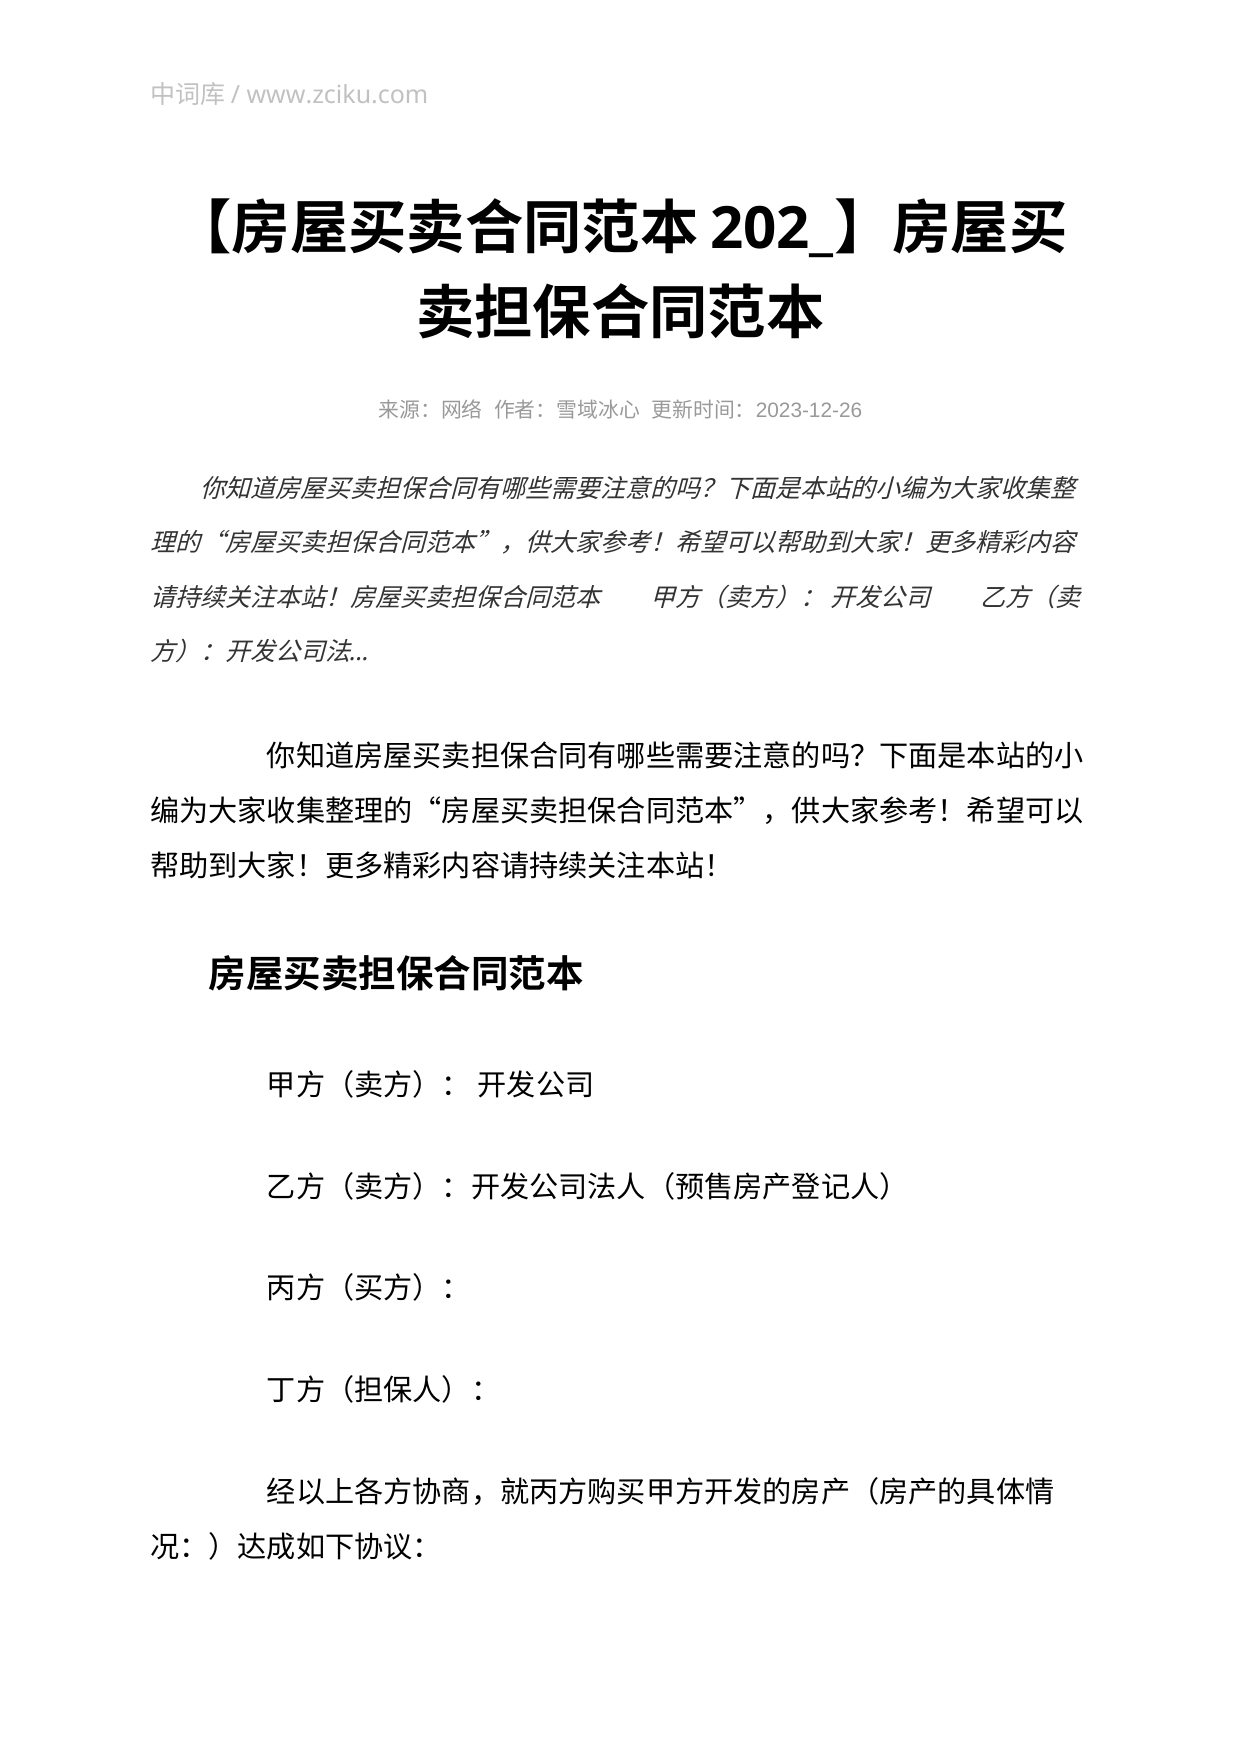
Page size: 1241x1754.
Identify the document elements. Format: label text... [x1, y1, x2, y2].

text 丙方（买方）： [150, 1265, 1090, 1307]
text 你知道房屋买卖担保合同有哪些需要注意的吗？下面是本站的小编为大家收集整理的“房屋买卖担保合同范本”，供大家参考！希望可以帮助到大家！更多精彩内容请持续关注本站！房屋买卖担保合同范本 甲方（卖方）： 开发公司 乙方（卖方）：开发公司法... [150, 468, 1090, 668]
subtitle 【房屋买卖合同范本202_】房屋买卖担保合同范本 [150, 181, 1090, 351]
text 乙方（卖方）：开发公司法人（预售房产登记人） [150, 1163, 1090, 1206]
text 丁方（担保人）： [150, 1367, 1090, 1409]
text 来源：网络 作者：雪域冰心 更新时间：2023-12-26 [150, 397, 1090, 421]
text 经以上各方协商，就丙方购买甲方开发的房产（房产的具体情况：）达成如下协议： [150, 1469, 1090, 1566]
text 你知道房屋买卖担保合同有哪些需要注意的吗？下面是本站的小编为大家收集整理的“房屋买卖担保合同范本”，供大家参考！希望可以帮助到大家！更多精彩内容请持续关注本站！ [150, 733, 1090, 885]
text 房屋买卖担保合同范本 [150, 944, 1090, 998]
text 甲方（卖方）： 开发公司 [150, 1062, 1090, 1104]
